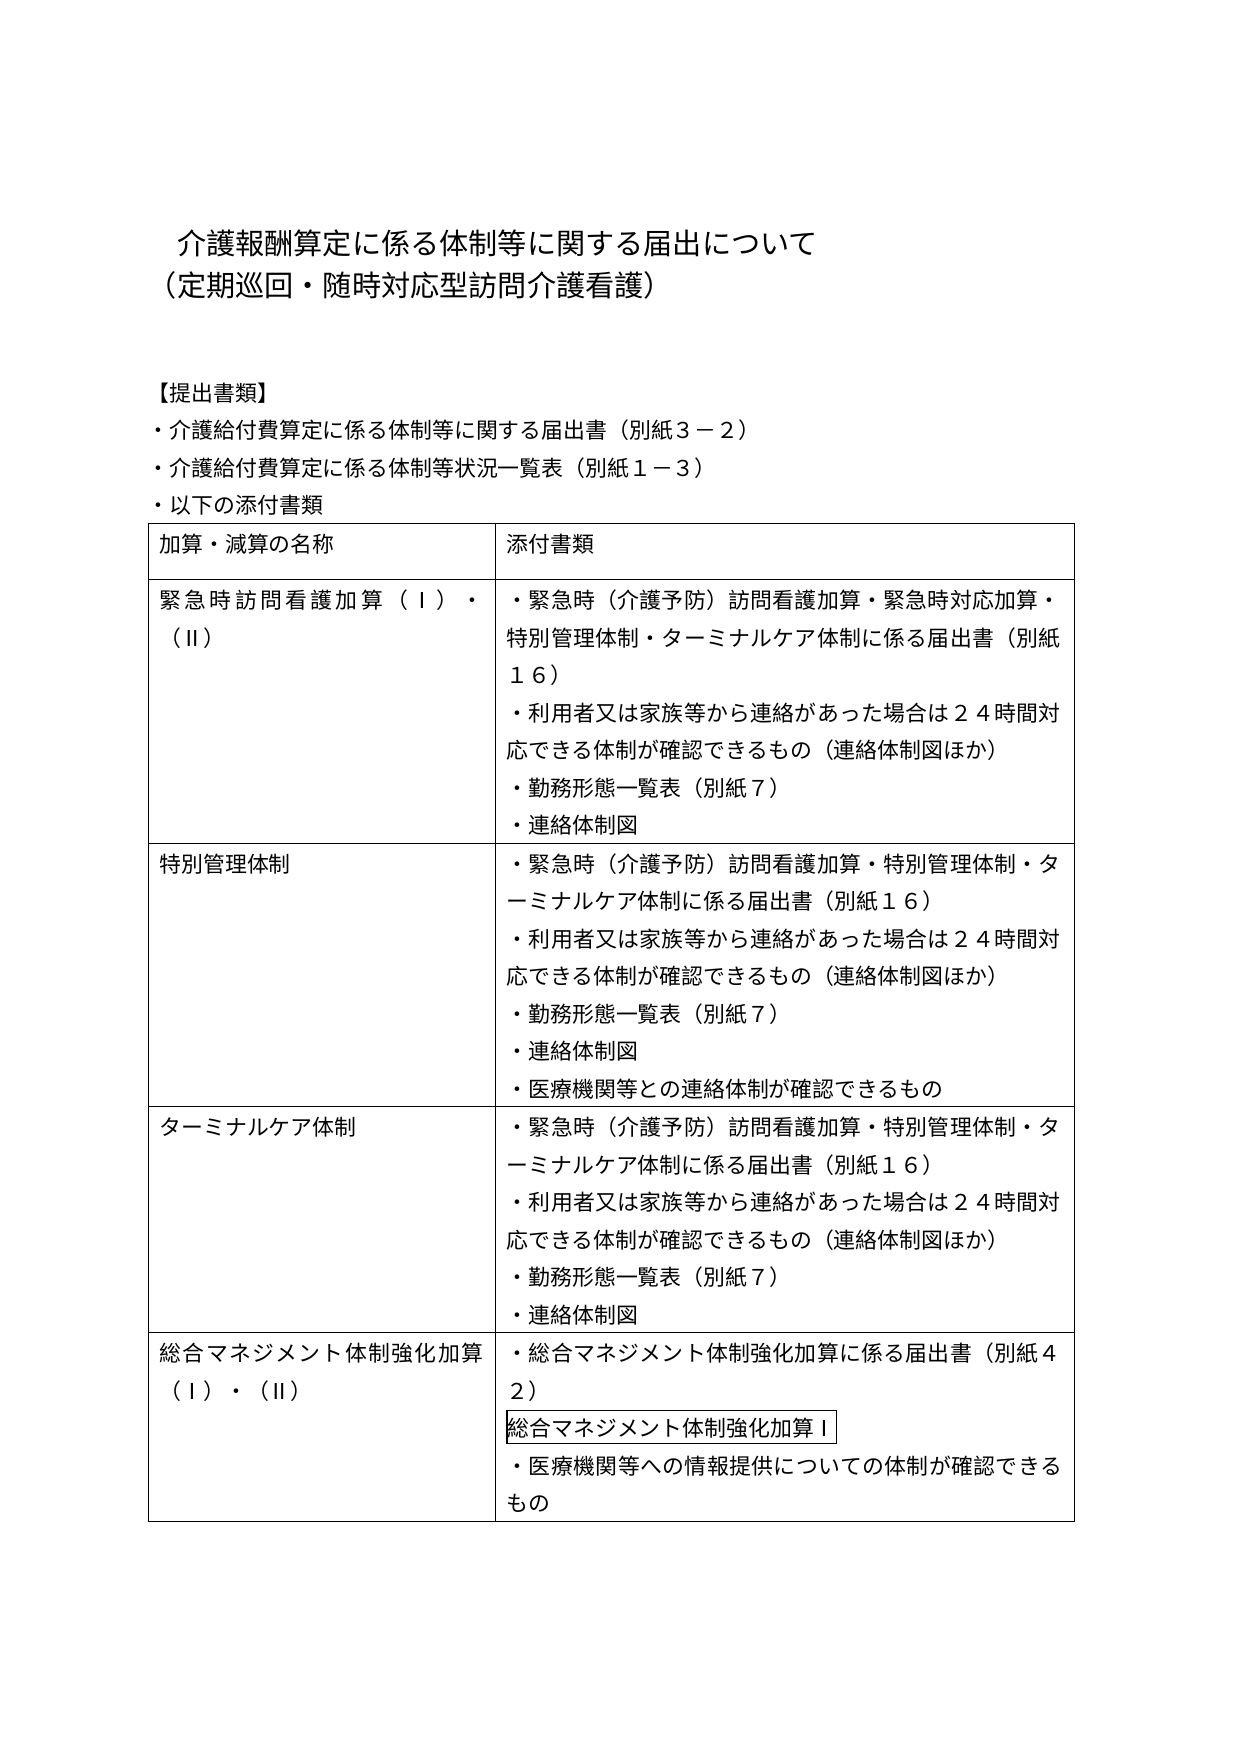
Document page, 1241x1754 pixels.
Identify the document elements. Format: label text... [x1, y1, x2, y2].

table_cell ・緊急時（介護予防）訪問看護加算・特別管理体制・ターミナルケア体制に係る届出書（別紙１６） ・利用者又は家族等から連絡があった場合は２４時間対応できる体制が確認できるもの（連絡体制図ほか） ・勤務形態一覧表（別紙７） ・連絡体制図 [496, 1107, 1074, 1332]
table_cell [496, 1333, 1074, 1521]
text 介護報酬算定に係る体制等に関する届出について [148, 221, 1093, 263]
table_header 添付書類 [496, 524, 1074, 579]
table_cell 特別管理体制 [149, 844, 495, 1106]
table_cell ・緊急時（介護予防）訪問看護加算・緊急時対応加算・特別管理体制・ターミナルケア体制に係る届出書（別紙１６） ・利用者又は家族等から連絡があった場合は２４時間対応できる体制が確認できるもの（連絡体制図ほか） ・勤務形態一覧表（別紙７） ・連絡体制図 [496, 580, 1074, 843]
text ・介護給付費算定に係る体制等に関する届出書（別紙３－２） [148, 410, 1093, 448]
text ・介護給付費算定に係る体制等状況一覧表（別紙１－３） [148, 448, 1093, 485]
text ・以下の添付書類 [148, 485, 1093, 523]
table_cell ターミナルケア体制 [149, 1107, 495, 1332]
table_cell 緊急時訪問看護加算（Ⅰ）・（Ⅱ） [149, 580, 495, 843]
text 【提出書類】 [148, 373, 1093, 410]
text （定期巡回・随時対応型訪問介護看護） [148, 263, 1093, 305]
table_cell ・緊急時（介護予防）訪問看護加算・特別管理体制・ターミナルケア体制に係る届出書（別紙１６） ・利用者又は家族等から連絡があった場合は２４時間対応できる体制が確認できるもの（連絡体制図ほか） ・勤務形態一覧表（別紙７） ・連絡体制図 ・医療機関等との連絡体制が確認できるもの [496, 844, 1074, 1106]
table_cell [149, 1333, 495, 1521]
table_header 加算・減算の名称 [149, 524, 495, 579]
